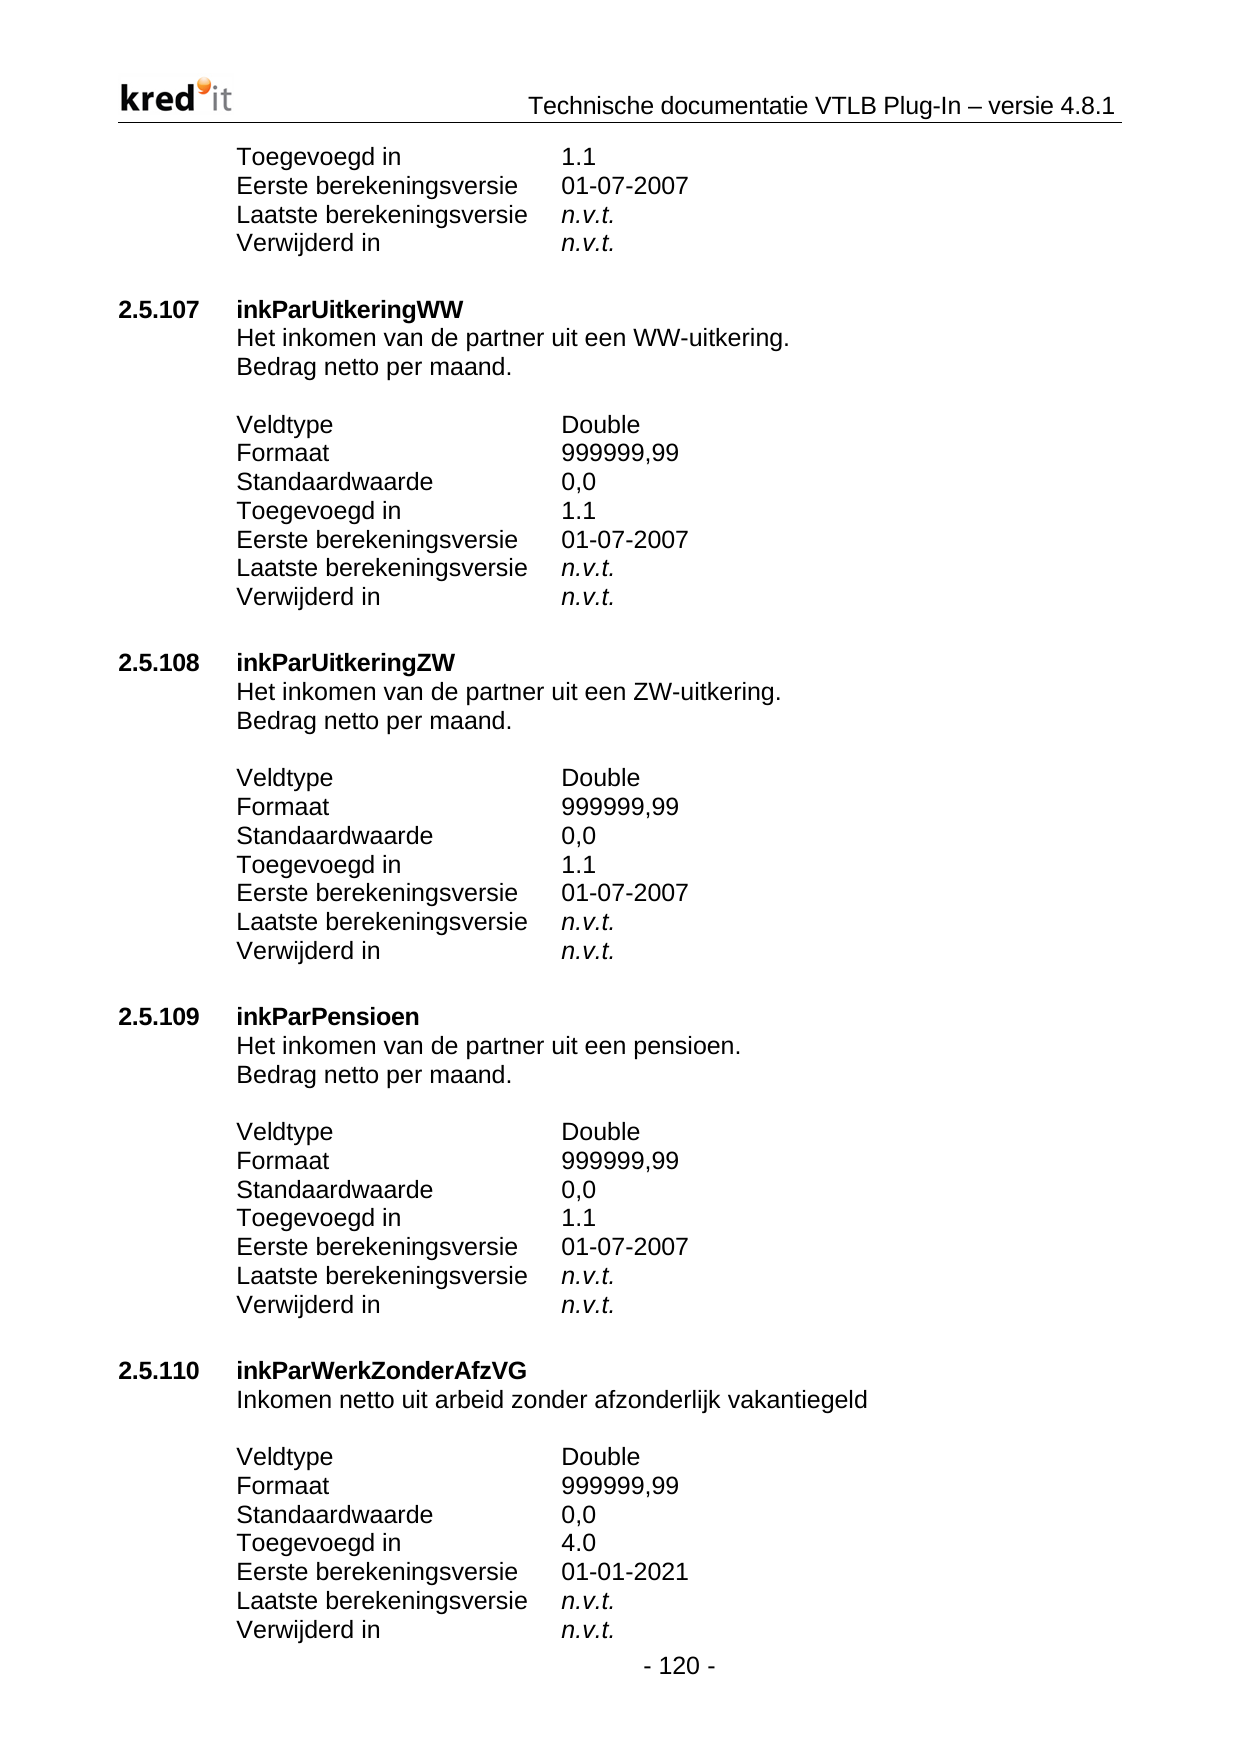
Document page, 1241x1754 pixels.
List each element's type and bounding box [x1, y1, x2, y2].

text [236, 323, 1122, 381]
picture [118, 73, 234, 115]
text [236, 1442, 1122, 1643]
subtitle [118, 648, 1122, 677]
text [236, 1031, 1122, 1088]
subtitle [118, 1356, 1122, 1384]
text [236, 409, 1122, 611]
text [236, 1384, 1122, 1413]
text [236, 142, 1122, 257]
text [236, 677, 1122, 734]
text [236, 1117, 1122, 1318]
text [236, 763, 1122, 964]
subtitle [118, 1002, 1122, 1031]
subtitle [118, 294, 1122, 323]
